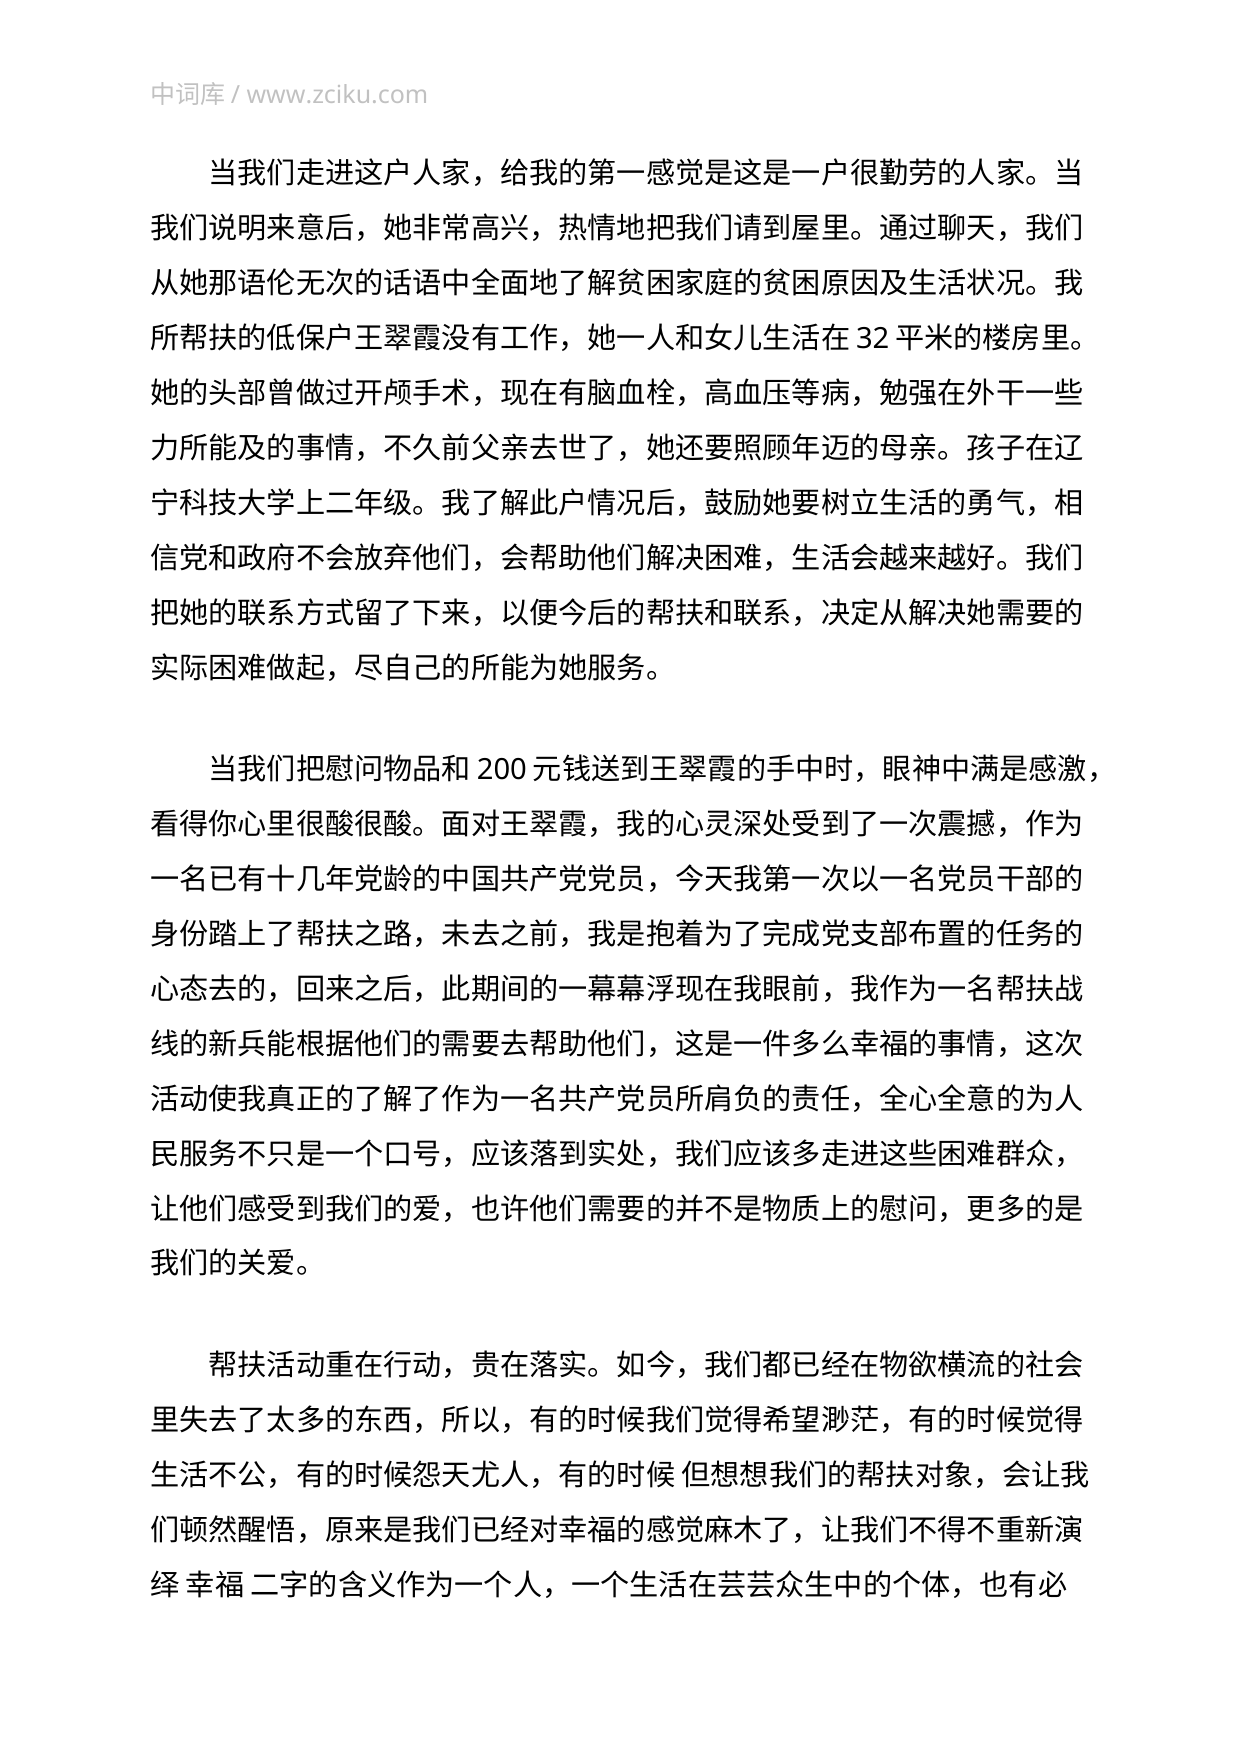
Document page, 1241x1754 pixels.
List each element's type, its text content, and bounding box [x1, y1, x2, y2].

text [150, 1342, 1090, 1604]
text 当我们把慰问物品和200元钱送到王翠霞的手中时，眼神中满是感激，看得你心里很酸很酸。面对王翠霞，我的心灵深处受到了一次震撼，作为一名已有十几年党龄的中国共产党党员，今天我第一次以一名党员干部的身份踏上了帮扶之路，未去之前，我是抱着为了完成党支部布置的任务的心态去的，回来之后，此期间的一幕幕浮现在我眼前，我作为一名帮扶战线的新兵能根据他们的需要去帮助他们，这是一件多么幸福的事情，这次活动使我真正的了解了作为一名共产党员所肩负的责任，全心全意的为人民服务不只是一个口号，应该落到实处，我们应该多走进这些困难群众，让他们感受到我们的爱，也许他们需要的并不是物质上的慰问，更多的是我们的关爱。 [150, 746, 1090, 1282]
text 当我们走进这户人家，给我的第一感觉是这是一户很勤劳的人家。当我们说明来意后，她非常高兴，热情地把我们请到屋里。通过聊天，我们从她那语伦无次的话语中全面地了解贫困家庭的贫困原因及生活状况。我所帮扶的低保户王翠霞没有工作，她一人和女儿生活在32平米的楼房里。她的头部曾做过开颅手术，现在有脑血栓，高血压等病，勉强在外干一些力所能及的事情，不久前父亲去世了，她还要照顾年迈的母亲。孩子在辽宁科技大学上二年级。我了解此户情况后，鼓励她要树立生活的勇气，相信党和政府不会放弃他们，会帮助他们解决困难，生活会越来越好。我们把她的联系方式留了下来，以便今后的帮扶和联系，决定从解决她需要的实际困难做起，尽自己的所能为她服务。 [150, 150, 1090, 686]
